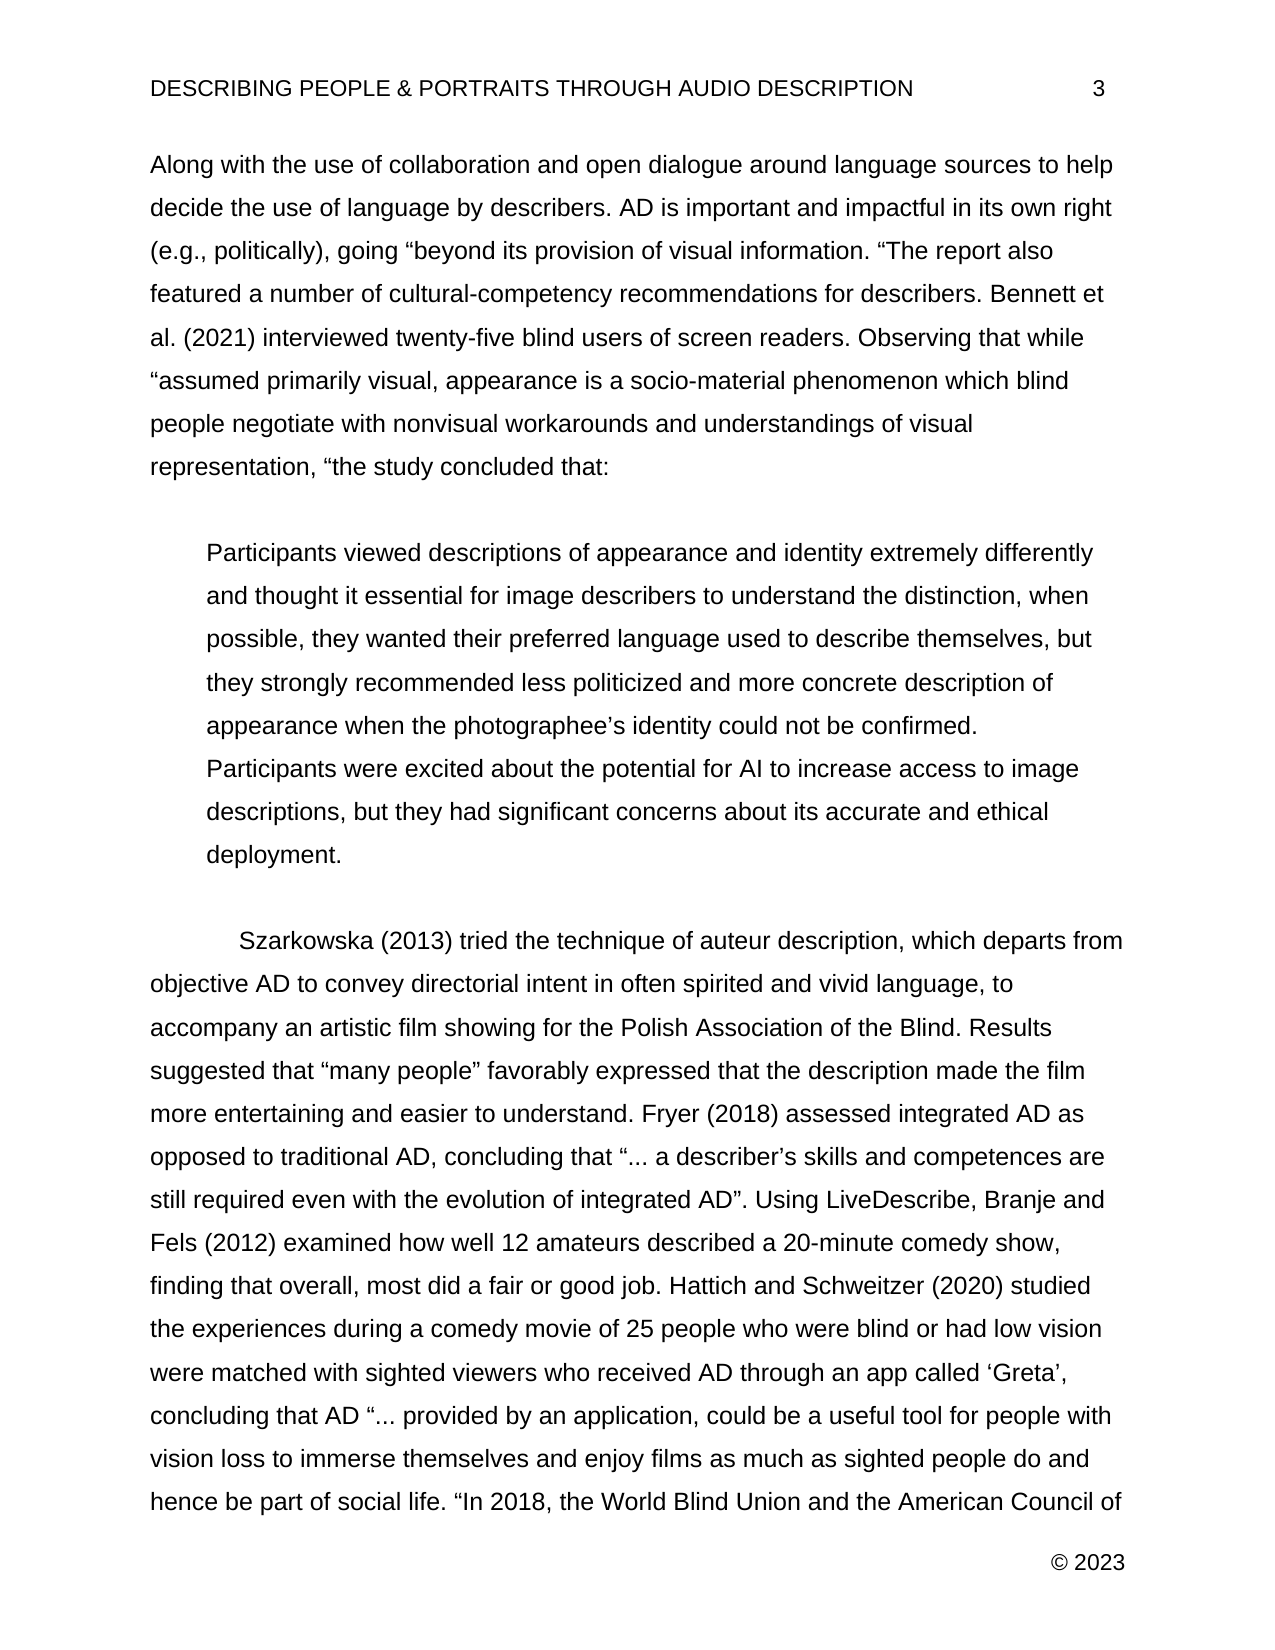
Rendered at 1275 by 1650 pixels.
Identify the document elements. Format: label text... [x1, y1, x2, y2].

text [150, 926, 1125, 1516]
text Participants viewed descriptions of appearance and identity extremely differently and thought it essential for image describers to understand the distinction, when possible, they wanted their preferred language used to describe themselves, but they strongly recommended less politicized and more concrete description of appearance when the photographee’s identity could not be confirmed. Participants were excited about the potential for AI to increase access to image descriptions, but they had significant concerns about its accurate and ethical deployment. [206, 538, 1116, 869]
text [150, 150, 1125, 481]
